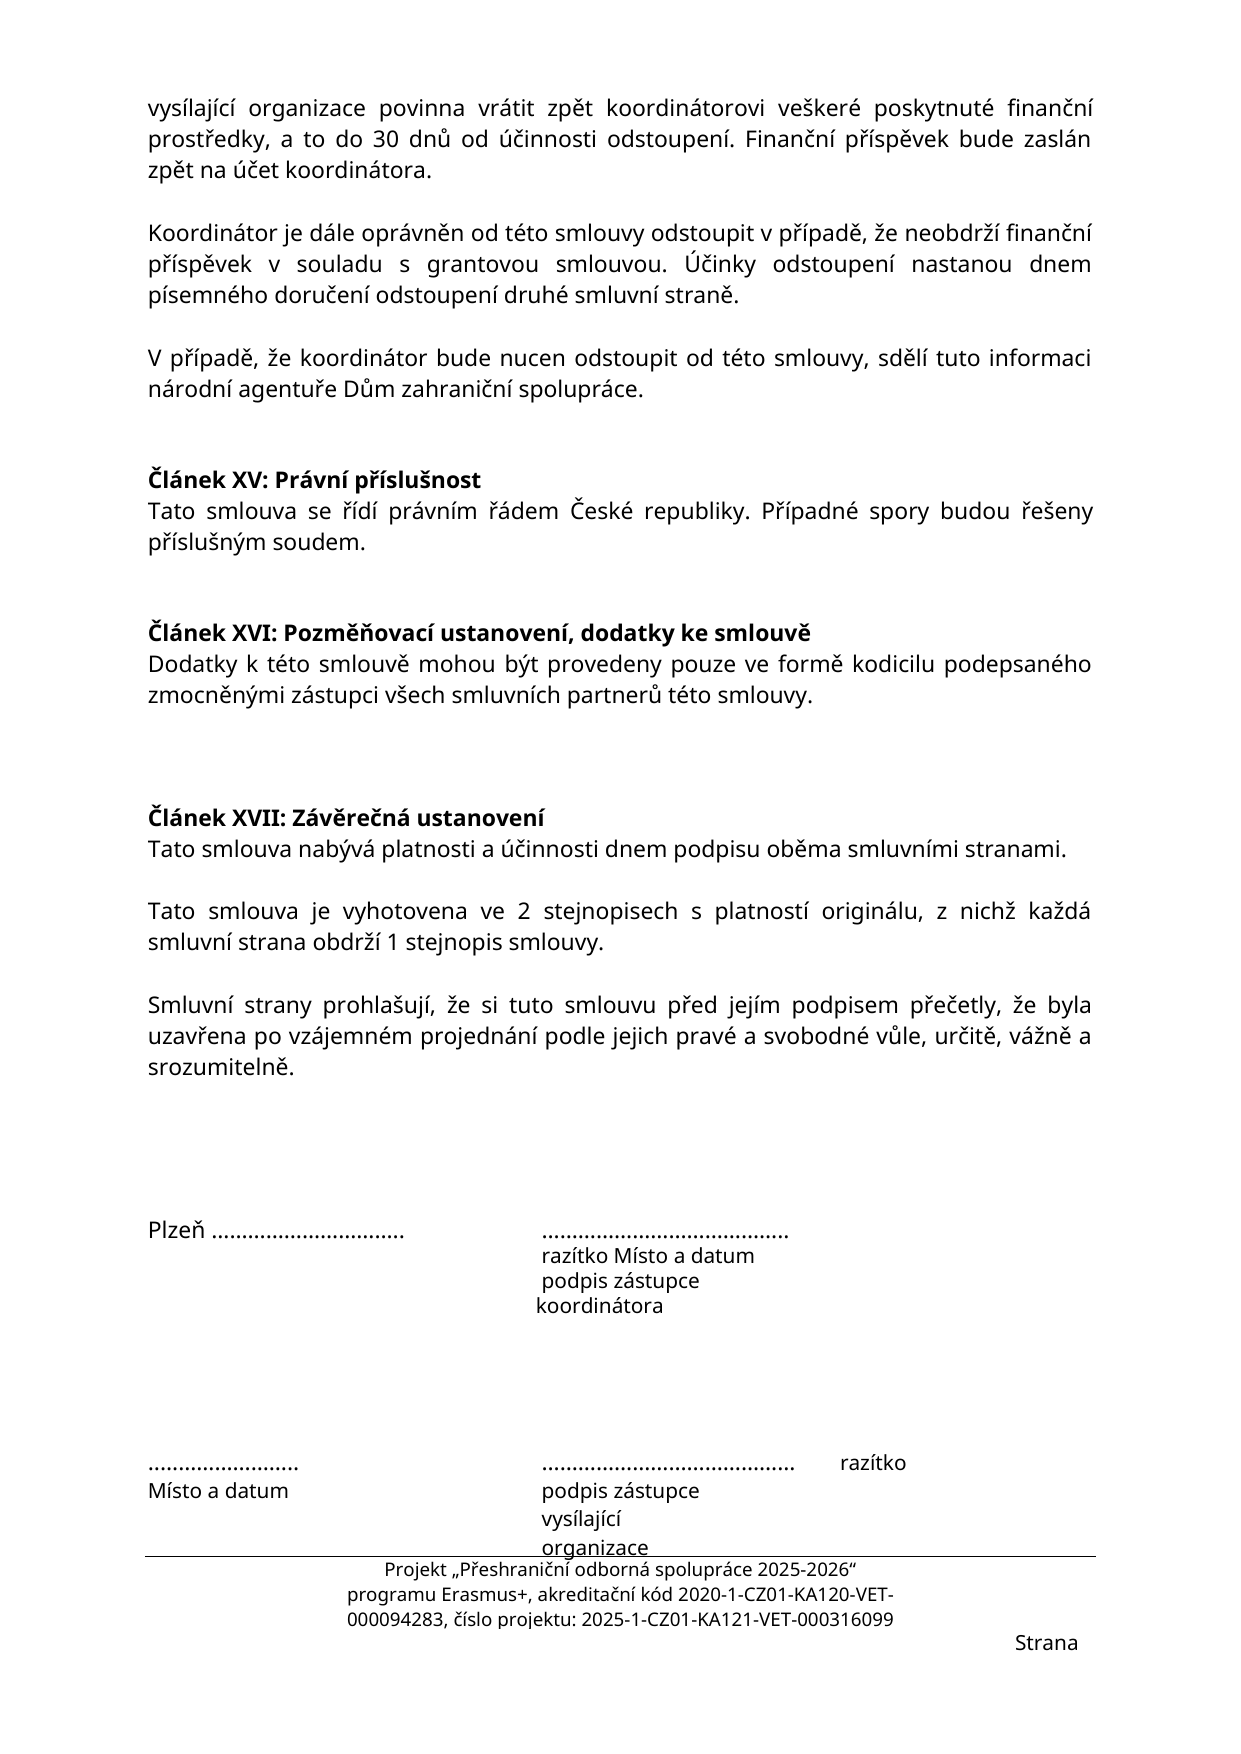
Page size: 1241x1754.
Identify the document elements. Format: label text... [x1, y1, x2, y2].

text Smluvní strany prohlašují, že si tuto smlouvu před jejím podpisem přečetly, že byla uzavřena po vzájemném projednání podle jejich pravé a svobodné vůle, určitě, vážně a srozumitelně. [148, 988, 1093, 1082]
text Dodatky k této smlouvě mohou být provedeny pouze ve formě kodicilu podepsaného zmocněnými zástupci všech smluvních partnerů této smlouvy. [148, 648, 1093, 711]
text Koordinátor je dále oprávněn od této smlouvy odstoupit v případě, že neobdrží finanční příspěvek v souladu s grantovou smlouvou. Účinky odstoupení nastanou dnem písemného doručení odstoupení druhé smluvní straně. [148, 217, 1093, 310]
text ..………………….. …………………………………… razítko [148, 1448, 1107, 1476]
text Tato smlouva je vyhotovena ve 2 stejnopisech s platností originálu, z nichž každá smluvní strana obdrží 1 stejnopis smlouvy. [148, 895, 1093, 958]
text Tato smlouva se řídí právním řádem České republiky. Případné spory budou řešeny příslušným soudem. [148, 495, 1093, 557]
text koordinátora [329, 1294, 870, 1318]
text vysílající organizace povinna vrátit zpět koordinátorovi veškeré poskytnuté finanční prostředky, a to do 30 dnů od účinnosti odstoupení. Finanční příspěvek bude zaslán zpět na účet koordinátora. [148, 92, 1093, 186]
text Místo a datum podpis zástupce vysílající organizace [148, 1476, 722, 1561]
subtitle Článek XV: Právní příslušnost [148, 464, 1107, 495]
text Plzeň ………………………….. ………………………………….. razítko Místo a datum podpis zástupce [148, 1218, 893, 1294]
subtitle Článek XVII: Závěrečná ustanovení [148, 802, 1107, 833]
text V případě, že koordinátor bude nucen odstoupit od této smlouvy, sdělí tuto informaci národní agentuře Dům zahraniční spolupráce. [148, 342, 1093, 404]
text Tato smlouva nabývá platnosti a účinnosti dnem podpisu oběma smluvními stranami. [148, 833, 1107, 864]
subtitle Článek XVI: Pozměňovací ustanovení, dodatky ke smlouvě [148, 617, 1107, 648]
